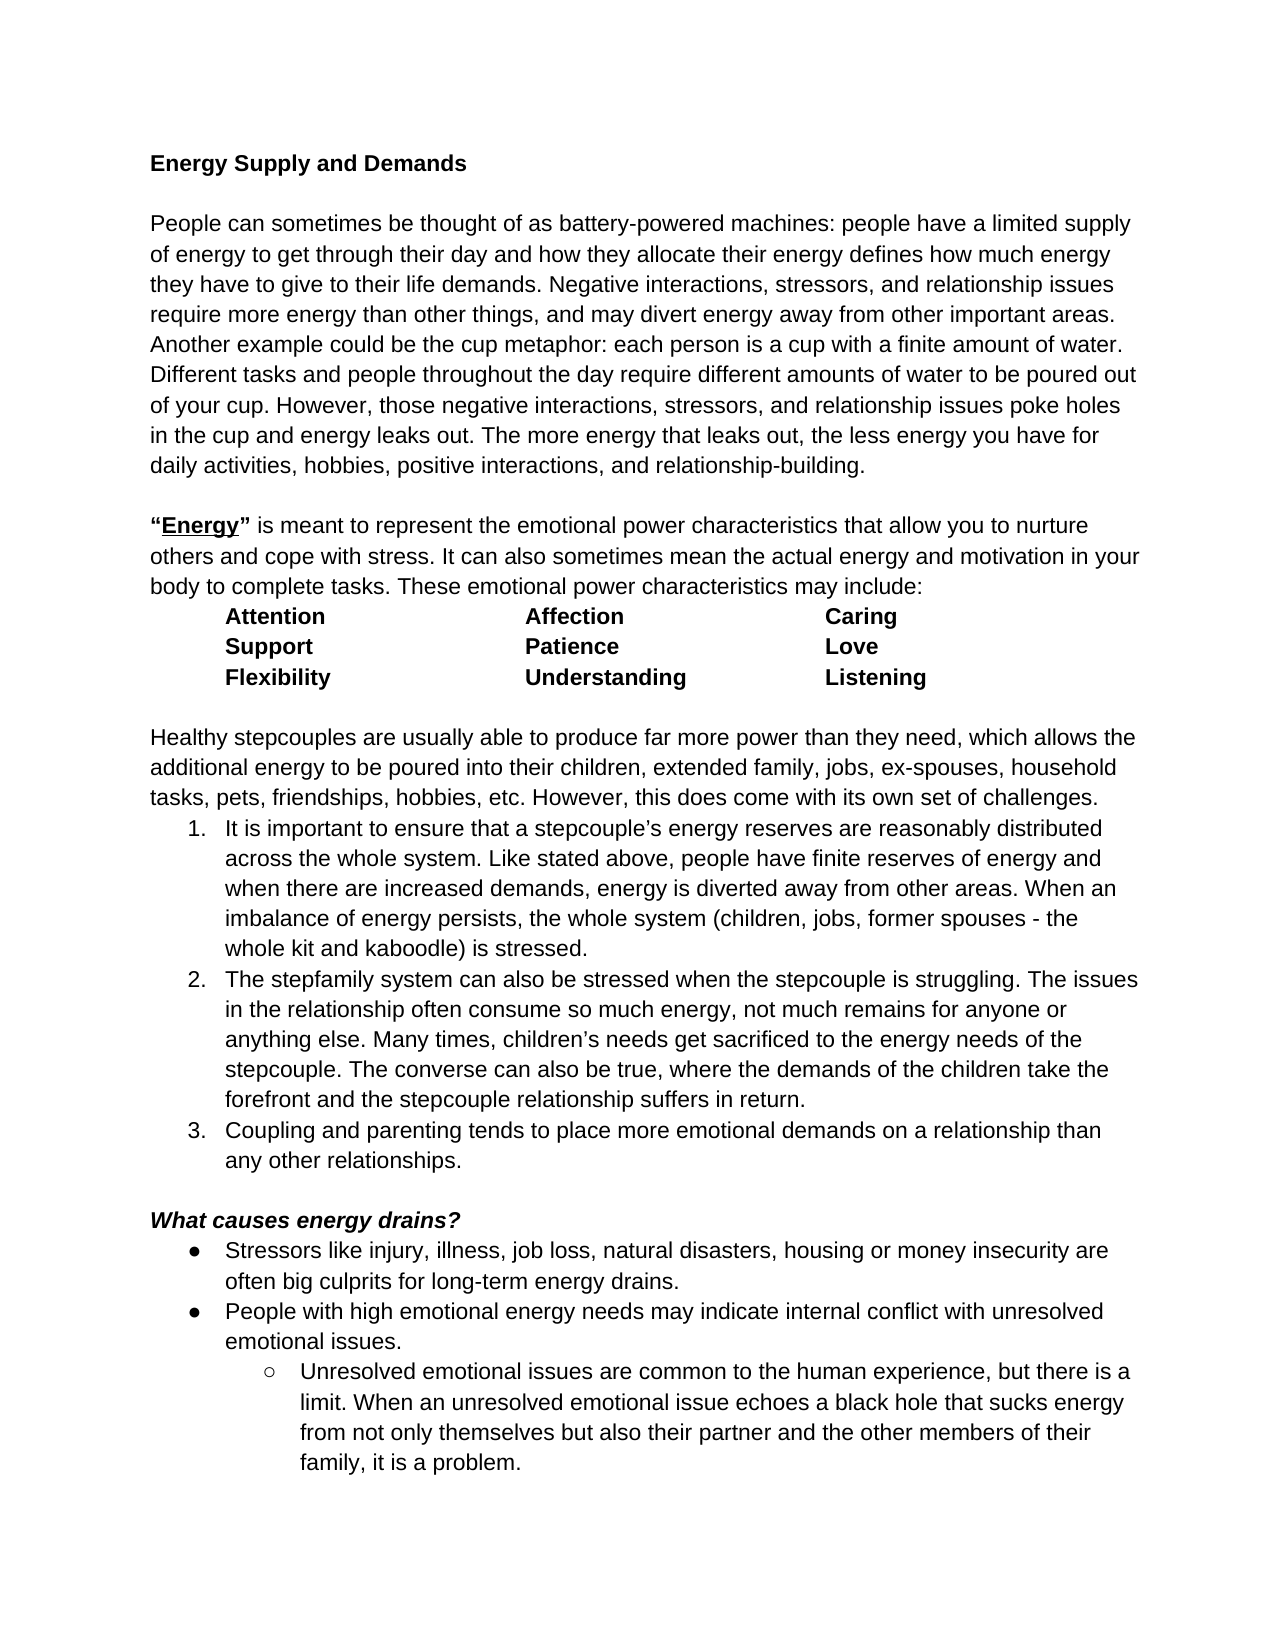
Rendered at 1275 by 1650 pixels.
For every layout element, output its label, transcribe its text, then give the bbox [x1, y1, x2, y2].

subtitle Energy Supply and Demands [150, 150, 1144, 176]
subtitle It is important to ensure that a stepcouple’s energy reserves are reasonably distributed across the whole system. Like stated above, people have finite reserves of energy and when there are increased demands, energy is diverted away from other areas. When an imbalance of energy persists, the whole system (children, jobs, former spouses - the whole kit and kaboodle) is stressed. [187, 814, 1144, 962]
list Unresolved emotional issues are common to the human experience, but there is a limit. When an unresolved emotional issue echoes a black hole that sucks energy from not only themselves but also their partner and the other members of their family, it is a problem. [262, 1358, 1144, 1475]
subtitle What causes energy drains? [150, 1207, 1144, 1234]
list Coupling and parenting tends to place more emotional demands on a relationship than any other relationships. [187, 1117, 1144, 1173]
subtitle People can sometimes be thought of as battery-powered machines: people have a limited supply of energy to get through their day and how they allocate their energy defines how much energy they have to give to their life demands. Negative interactions, stressors, and relationship issues require more energy than other things, and may divert energy away from other important areas. Another example could be the cup metaphor: each person is a cup with a finite amount of water. Different tasks and people throughout the day require different amounts of water to be poured out of your cup. However, those negative interactions, stressors, and relationship issues poke holes in the cup and energy leaks out. The more energy that leaks out, the less energy you have for daily activities, hobbies, positive interactions, and relationship-building. [150, 210, 1144, 478]
subtitle The stepfamily system can also be stressed when the stepcouple is struggling. The issues in the relationship often consume so much energy, not much remains for anyone or anything else. Many times, children’s needs get sacrificed to the energy needs of the stepcouple. The converse can also be true, where the demands of the children take the forefront and the stepcouple relationship suffers in return. [187, 966, 1144, 1113]
list People with high emotional energy needs may indicate internal conflict with unresolved emotional issues. [187, 1298, 1144, 1354]
subtitle Attention Affection Caring Support Patience Love Flexibility Understanding Listening [150, 603, 1144, 690]
subtitle “Energy” is meant to represent the emotional power characteristics that allow you to nurture others and cope with stress. It can also sometimes mean the actual energy and motivation in your body to complete tasks. These emotional power characteristics may include: [150, 512, 1144, 599]
list Stressors like injury, illness, job loss, natural disasters, housing or money insecurity are often big culprits for long-term energy drains. [187, 1237, 1144, 1294]
subtitle Healthy stepcouples are usually able to produce far more power than they need, which allows the additional energy to be poured into their children, extended family, jobs, ex-spouses, household tasks, pets, friendships, hobbies, etc. However, this does come with its own set of challenges. [150, 724, 1144, 811]
